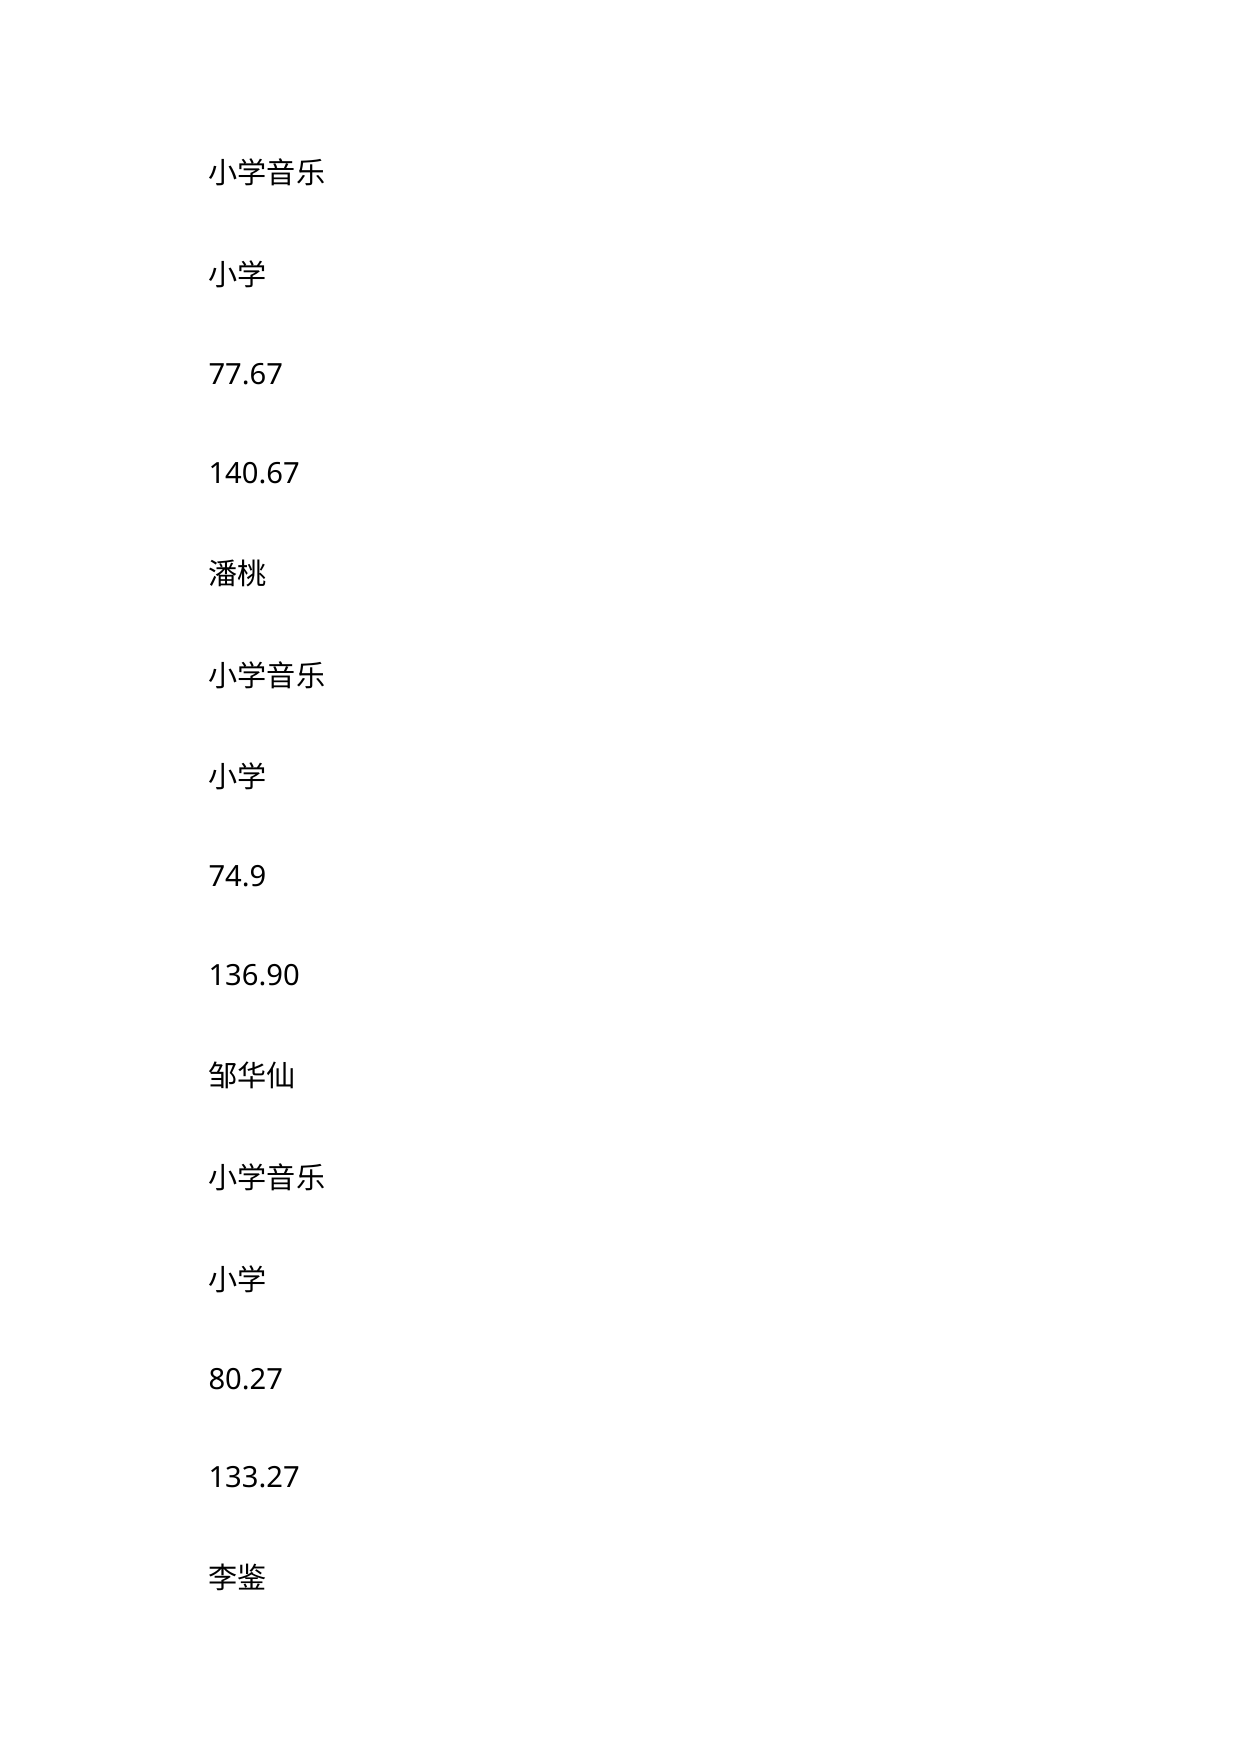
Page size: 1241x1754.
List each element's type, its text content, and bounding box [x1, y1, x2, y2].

text 小学音乐 [150, 150, 1090, 192]
text 邹华仙 [150, 1053, 1090, 1095]
text 小学 [150, 252, 1090, 294]
text 80.27 [150, 1358, 1090, 1398]
text 小学音乐 [150, 652, 1090, 694]
text 74.9 [150, 856, 1090, 895]
text 潘桃 [150, 550, 1090, 593]
text 133.27 [150, 1456, 1090, 1496]
text 小学 [150, 754, 1090, 796]
text 小学音乐 [150, 1154, 1090, 1197]
text 小学 [150, 1256, 1090, 1298]
text 77.67 [150, 353, 1090, 393]
text 140.67 [150, 452, 1090, 492]
text 李鉴 [150, 1555, 1090, 1597]
text 136.90 [150, 954, 1090, 994]
